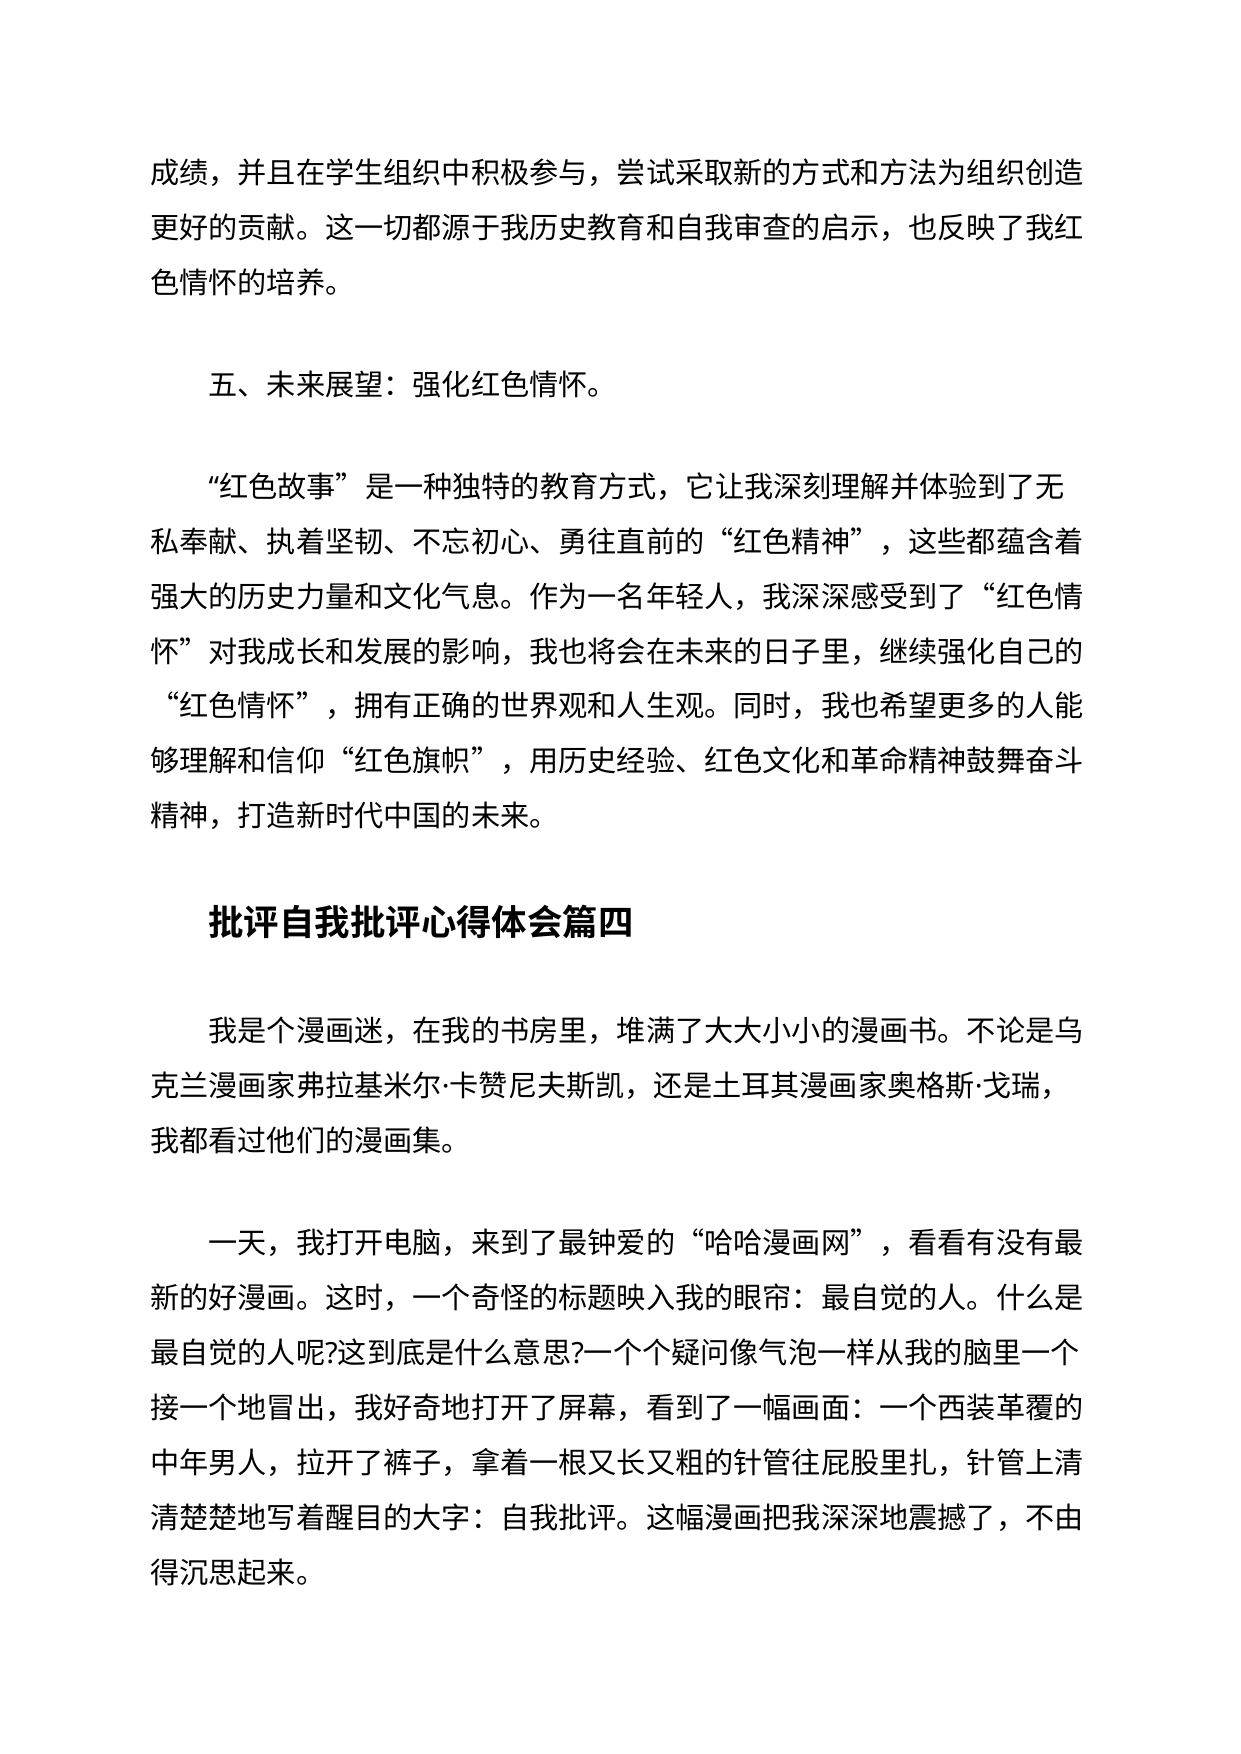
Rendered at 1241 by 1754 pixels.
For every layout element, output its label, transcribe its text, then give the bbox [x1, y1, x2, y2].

text 批评自我批评心得体会篇四 [150, 894, 1090, 946]
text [150, 150, 1090, 302]
text 我是个漫画迷，在我的书房里，堆满了大大小小的漫画书。不论是乌克兰漫画家弗拉基米尔·卡赞尼夫斯凯，还是土耳其漫画家奥格斯·戈瑞，我都看过他们的漫画集。 [150, 1008, 1090, 1160]
text “红色故事”是一种独特的教育方式，它让我深刻理解并体验到了无私奉献、执着坚韧、不忘初心、勇往直前的“红色精神”，这些都蕴含着强大的历史力量和文化气息。作为一名年轻人，我深深感受到了“红色情怀”对我成长和发展的影响，我也将会在未来的日子里，继续强化自己的“红色情怀”，拥有正确的世界观和人生观。同时，我也希望更多的人能够理解和信仰“红色旗帜”，用历史经验、红色文化和革命精神鼓舞奋斗精神，打造新时代中国的未来。 [150, 463, 1090, 835]
text 五、未来展望：强化红色情怀。 [150, 362, 1090, 404]
text 一天，我打开电脑，来到了最钟爱的“哈哈漫画网”，看看有没有最新的好漫画。这时，一个奇怪的标题映入我的眼帘：最自觉的人。什么是最自觉的人呢?这到底是什么意思?一个个疑问像气泡一样从我的脑里一个接一个地冒出，我好奇地打开了屏幕，看到了一幅画面：一个西装革覆的中年男人，拉开了裤子，拿着一根又长又粗的针管往屁股里扎，针管上清清楚楚地写着醒目的大字：自我批评。这幅漫画把我深深地震撼了，不由得沉思起来。 [150, 1220, 1090, 1591]
